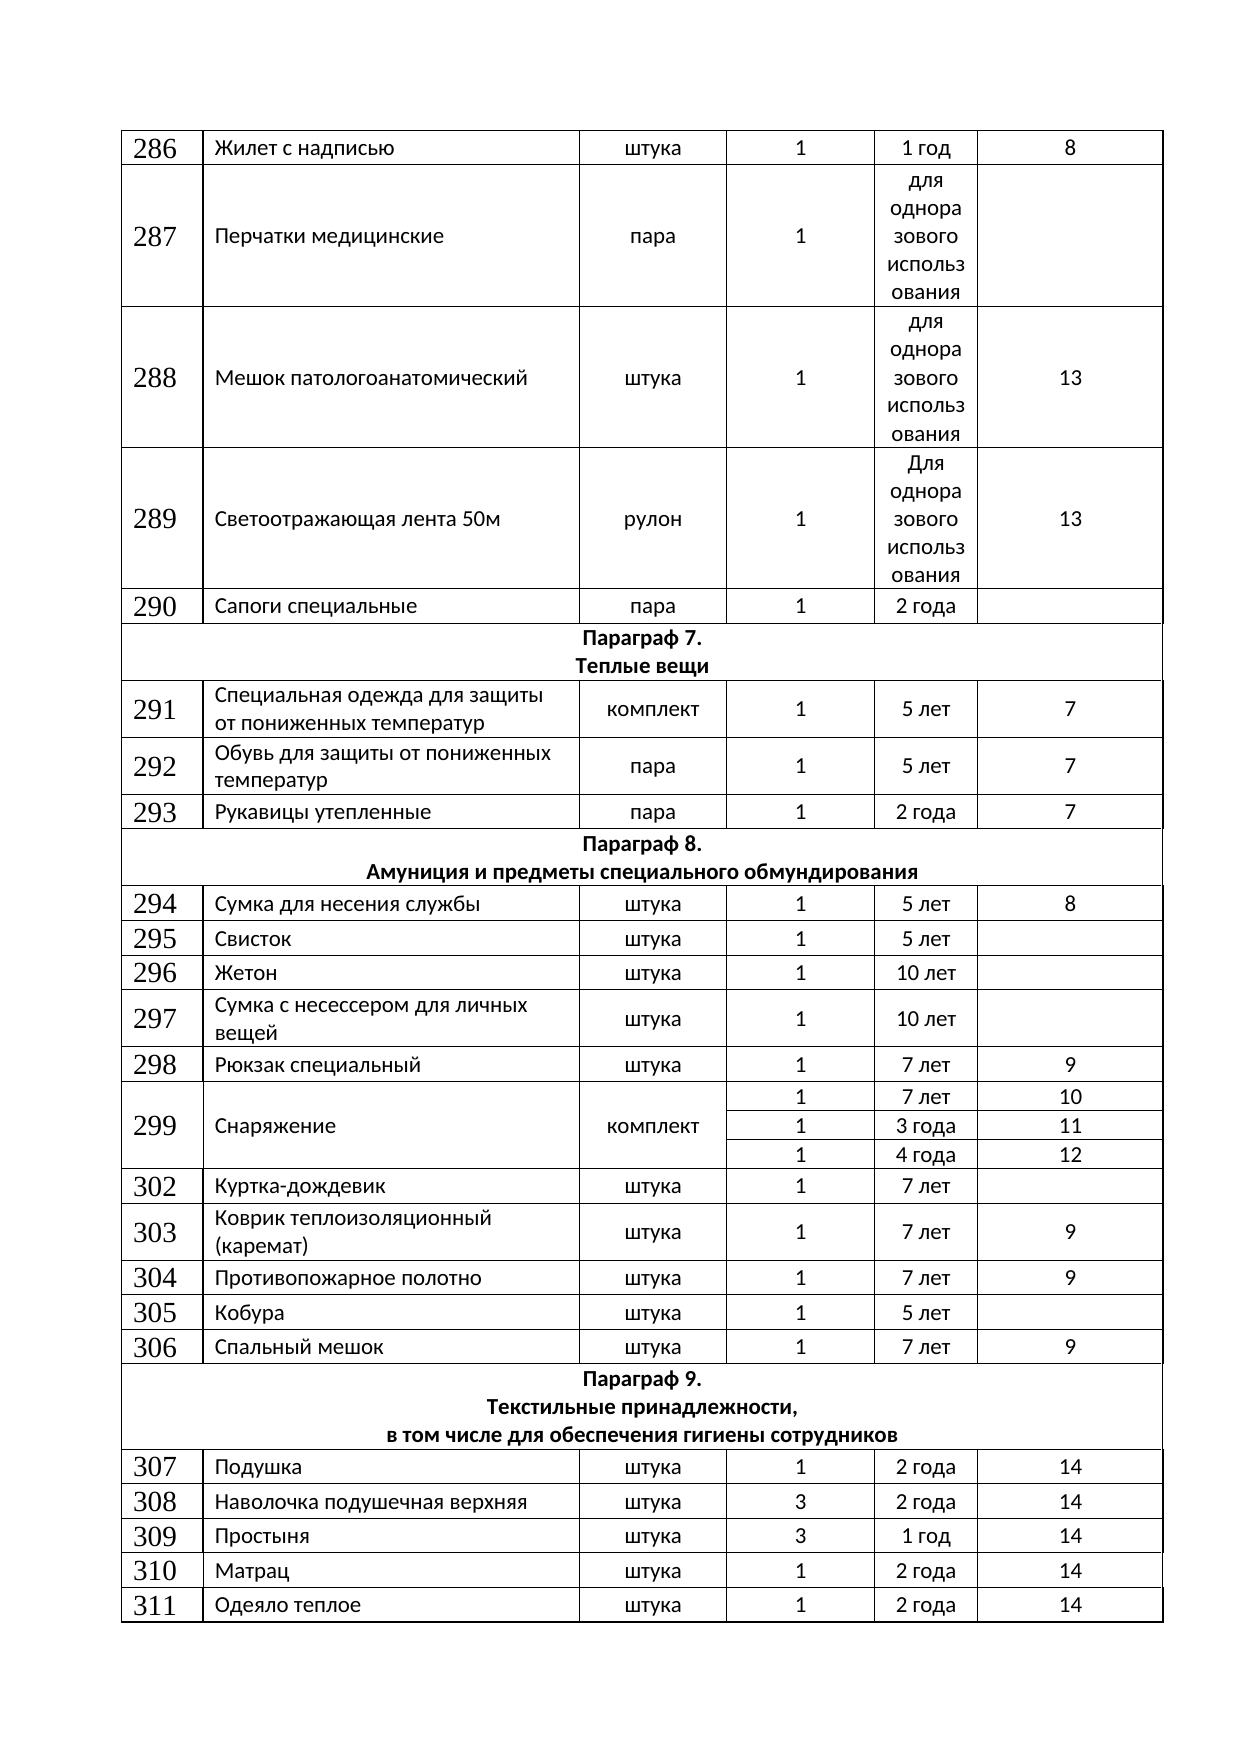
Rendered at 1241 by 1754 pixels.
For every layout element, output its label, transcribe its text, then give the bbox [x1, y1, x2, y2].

table_cell 5 лет [875, 1295, 977, 1329]
table_cell [122, 921, 202, 954]
table_cell 7 [978, 795, 1162, 828]
table_cell 1 [727, 131, 874, 164]
table_cell [978, 956, 1162, 989]
table_cell пара [580, 589, 726, 622]
table_cell 1 [727, 1588, 874, 1621]
table_cell для одноразового использования [875, 307, 977, 447]
table_cell 9 [978, 1330, 1162, 1363]
table_cell 5 лет [875, 921, 977, 954]
table_cell 7 лет [875, 1047, 977, 1081]
table_cell штука [580, 886, 726, 920]
table_cell [978, 589, 1162, 622]
table_cell 1 [727, 1553, 874, 1587]
table_cell Для одноразового использования [875, 448, 977, 588]
table_cell штука [580, 1450, 726, 1483]
table_cell Обувь для защиты от пониженных температур [204, 738, 579, 794]
table_cell 7 лет [875, 1204, 977, 1259]
table_cell [122, 1450, 202, 1483]
table_cell штука [580, 990, 726, 1046]
table_cell Рюкзак специальный [204, 1047, 579, 1081]
table_cell 9 [978, 1047, 1162, 1081]
table_cell [122, 1519, 202, 1552]
table_cell [122, 1330, 202, 1363]
table_cell [122, 1169, 202, 1202]
table_cell 5 лет [875, 681, 977, 737]
table_cell 14 [978, 1484, 1162, 1518]
table_cell [122, 1553, 203, 1587]
table_cell 14 [978, 1449, 1162, 1483]
table_cell Параграф 7. Теплые вещи [122, 623, 1162, 679]
table_cell Светоотражающая лента 50м [204, 448, 579, 588]
table_cell Снаряжение [204, 1082, 579, 1168]
table_cell штука [580, 1588, 726, 1621]
table_cell пара [580, 795, 726, 828]
table_cell Простыня [204, 1519, 579, 1552]
table_cell 1 [727, 1450, 874, 1483]
table_cell 4 года [875, 1140, 977, 1168]
table_cell 3 года [875, 1111, 977, 1139]
table_cell 1 [727, 1082, 874, 1110]
table_cell Параграф 8. Амуниция и предметы специального обмундирования [122, 828, 1162, 885]
table_cell штука [580, 1484, 726, 1518]
table_cell 1 [727, 681, 874, 737]
table_cell Матрац [204, 1553, 579, 1587]
table_cell Сапоги специальные [204, 589, 579, 622]
table_cell 1 [727, 795, 874, 828]
table_cell 1 [727, 1330, 874, 1363]
table_cell пара [580, 165, 726, 306]
table_cell Свисток [204, 921, 579, 954]
table_cell штука [580, 1330, 726, 1363]
table_cell 1 [727, 990, 874, 1046]
table_cell 1 [727, 448, 874, 588]
table_cell 7 лет [875, 1169, 977, 1202]
table_cell 5 лет [875, 738, 977, 794]
table_cell [122, 795, 202, 828]
table_cell [122, 681, 202, 737]
table_cell [122, 1588, 202, 1621]
table_cell Жилет с надписью [204, 131, 579, 164]
table_cell Наволочка подушечная верхняя [204, 1484, 579, 1518]
table_cell 10 [978, 1082, 1162, 1110]
table_cell Коврик теплоизоляционный (каремат) [204, 1204, 579, 1259]
table_cell [122, 1261, 202, 1294]
table_cell [978, 165, 1162, 306]
table_cell комплект [580, 1082, 726, 1168]
table_cell 14 [978, 1552, 1162, 1587]
table_cell штука [580, 131, 726, 164]
table_cell 8 [978, 131, 1162, 164]
table_cell [122, 1082, 203, 1168]
table_cell [978, 990, 1162, 1046]
table_cell [122, 1047, 202, 1081]
table_cell 1 [727, 1295, 874, 1329]
table_cell Рукавицы утепленные [204, 795, 579, 828]
table_cell 13 [978, 448, 1162, 588]
table_cell Перчатки медицинские [204, 165, 579, 306]
table_cell [122, 589, 202, 622]
table_cell 1 [727, 738, 874, 794]
table_cell 9 [978, 1261, 1162, 1294]
table_cell штука [580, 1047, 726, 1081]
table_cell 12 [978, 1140, 1162, 1168]
table_cell [122, 448, 202, 588]
table_cell 3 [727, 1519, 874, 1552]
table_cell 13 [978, 307, 1162, 447]
table_cell 14 [978, 1519, 1162, 1552]
table_cell Противопожарное полотно [204, 1261, 579, 1294]
table_cell 1 [727, 1140, 874, 1168]
table_cell для одноразового использования [875, 165, 977, 306]
table_cell 2 года [875, 1553, 977, 1587]
table_cell Мешок патологоанатомический [204, 307, 579, 447]
table_cell 10 лет [875, 990, 977, 1046]
table_cell штука [580, 1204, 726, 1259]
table_cell 1 [727, 589, 874, 622]
table_cell [122, 886, 202, 920]
table_cell 10 лет [875, 956, 977, 989]
table_cell [122, 956, 202, 989]
table_cell 5 лет [875, 886, 977, 920]
table_cell [978, 921, 1162, 954]
table_cell пара [580, 738, 726, 794]
table_cell 14 [978, 1587, 1162, 1621]
table_cell 7 [978, 738, 1162, 794]
table_cell 1 [727, 165, 874, 306]
table_cell 2 года [875, 1450, 977, 1483]
table_cell [122, 165, 202, 306]
table_cell штука [580, 1295, 726, 1329]
table_cell штука [580, 307, 726, 447]
table_cell 9 [978, 1204, 1162, 1259]
table_cell Жетон [204, 956, 579, 989]
table_cell 1 [727, 921, 874, 954]
table_cell 1 [727, 1111, 874, 1139]
table_cell 7 [978, 680, 1162, 737]
table_cell 1 [727, 1204, 874, 1259]
table_cell рулон [580, 448, 726, 588]
table_cell 1 год [875, 131, 977, 164]
table_cell 1 [727, 307, 874, 447]
table_cell 1 год [875, 1519, 977, 1552]
table_cell [122, 131, 202, 164]
table_cell Кобура [204, 1295, 579, 1329]
table_cell штука [580, 1261, 726, 1294]
table_cell штука [580, 1519, 726, 1552]
table_cell [122, 307, 202, 447]
table_cell 7 лет [875, 1082, 977, 1110]
table_cell 1 [727, 956, 874, 989]
table_cell Куртка-дождевик [204, 1169, 579, 1202]
table_cell Одеяло теплое [204, 1588, 579, 1621]
table_cell штука [580, 956, 726, 989]
table_cell 1 [727, 886, 874, 920]
table_cell штука [580, 921, 726, 954]
table_cell Сумка для несения службы [204, 886, 579, 920]
table_cell Параграф 9. Текстильные принадлежности, в том числе для обеспечения гигиены сотрудников [122, 1363, 1162, 1448]
table_cell [122, 990, 202, 1046]
table_cell Специальная одежда для защиты от пониженных температур [204, 681, 579, 737]
table_cell 1 [727, 1261, 874, 1294]
table_cell комплект [580, 681, 726, 737]
table_cell 1 [727, 1047, 874, 1081]
table_cell [122, 1204, 202, 1259]
table_cell 7 лет [875, 1261, 977, 1294]
table_cell [122, 738, 202, 794]
table_cell 2 года [875, 1588, 977, 1621]
table_cell [122, 1484, 202, 1518]
table_cell штука [580, 1169, 726, 1202]
table_cell 2 года [875, 1484, 977, 1518]
table_cell 11 [978, 1111, 1162, 1139]
table_cell [978, 1295, 1162, 1329]
table_cell 2 года [875, 589, 977, 622]
table_cell 1 [727, 1169, 874, 1202]
table_cell штука [580, 1553, 726, 1587]
table_cell Подушка [204, 1450, 579, 1483]
table_cell [122, 1295, 202, 1329]
table_cell 8 [978, 885, 1162, 920]
table_cell 3 [727, 1484, 874, 1518]
table_cell Сумка с несессером для личных вещей [204, 990, 579, 1046]
table_cell [978, 1169, 1162, 1202]
table_cell 2 года [875, 795, 977, 828]
table_cell Спальный мешок [204, 1330, 579, 1363]
table_cell 7 лет [875, 1330, 977, 1363]
